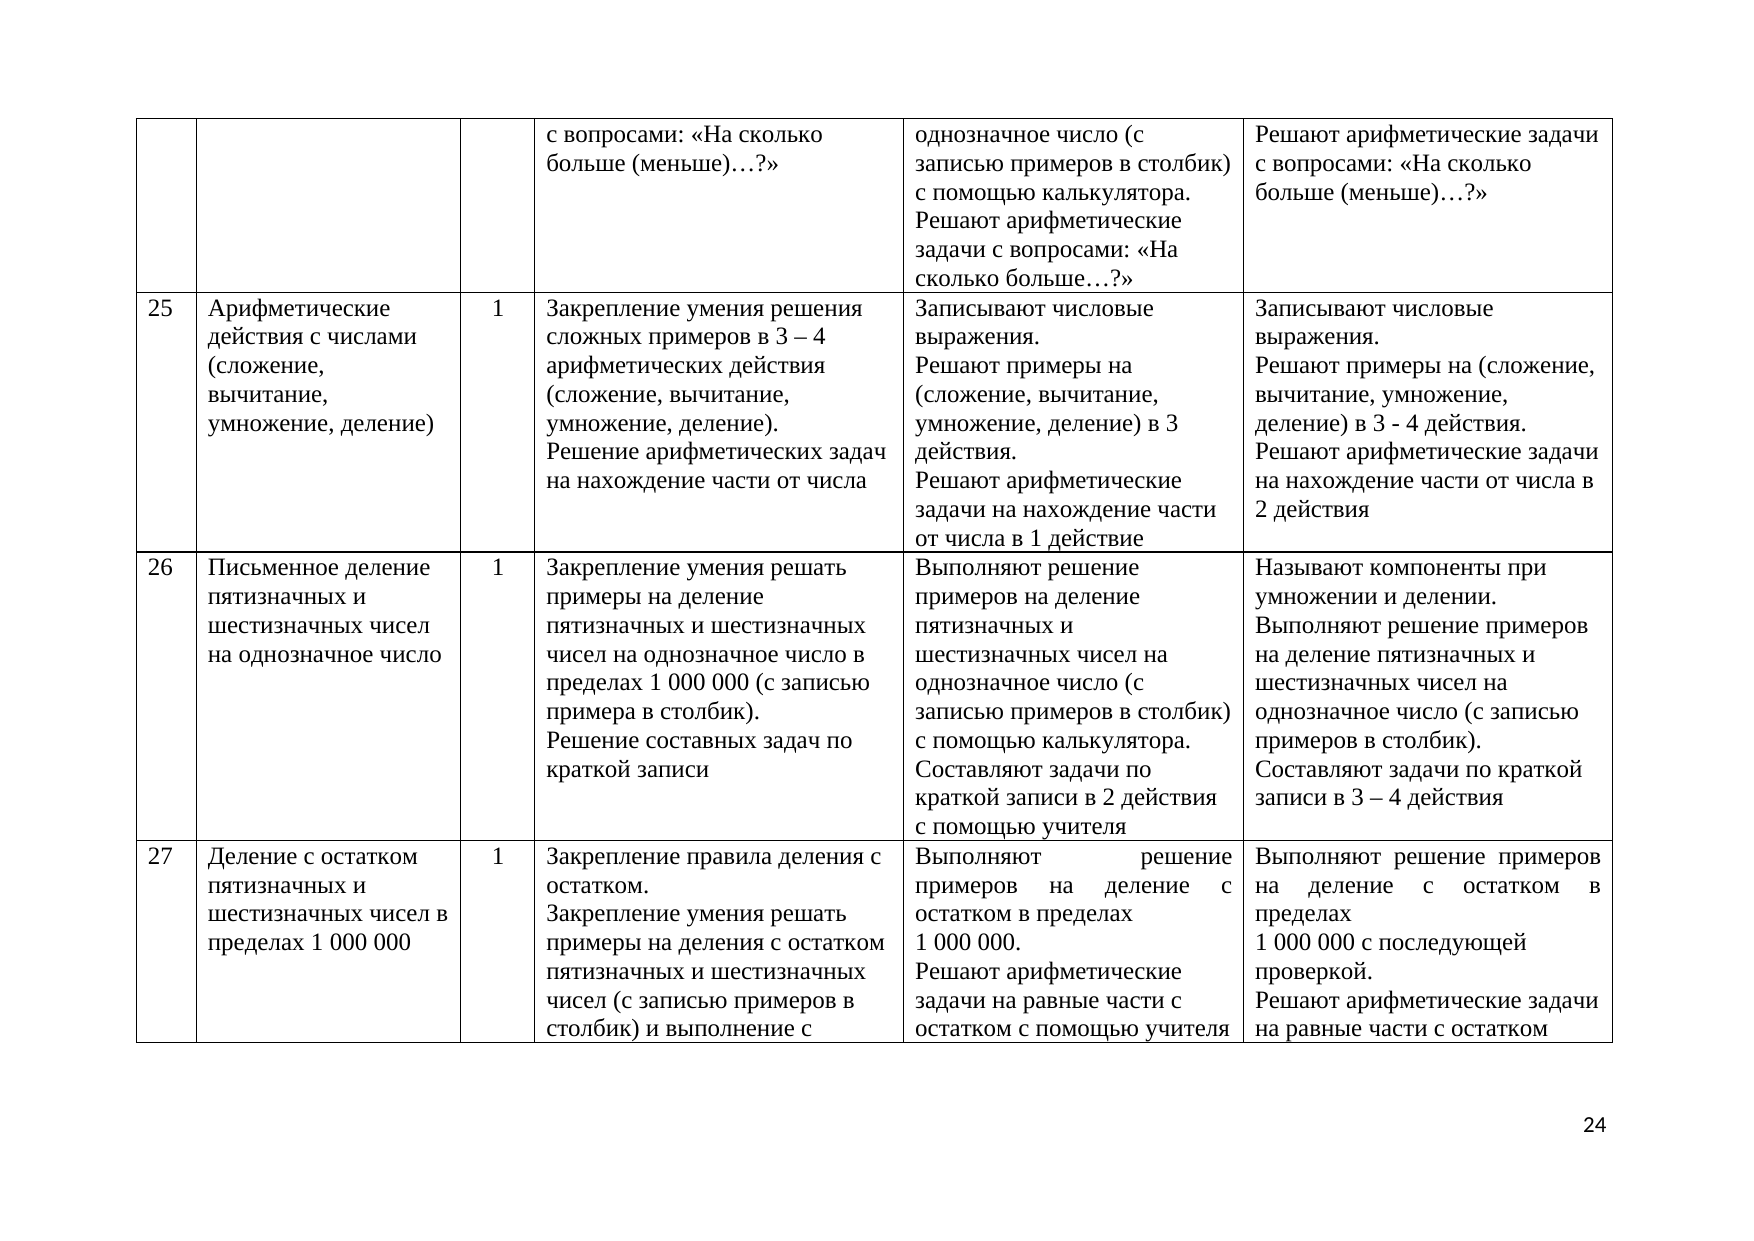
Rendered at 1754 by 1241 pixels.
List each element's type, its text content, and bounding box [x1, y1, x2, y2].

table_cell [197, 841, 460, 1042]
table_cell 1 [461, 293, 534, 551]
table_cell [535, 841, 903, 1042]
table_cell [904, 841, 1243, 1042]
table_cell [197, 119, 460, 292]
table_cell Арифметические действия с числами (сложение, вычитание, умножение, деление) [197, 293, 460, 551]
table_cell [904, 119, 1243, 292]
table_cell Называют компоненты при умножении и делении. Выполняют решение примеров на деление пятизначных и шестизначных чисел на однозначное число (с записью примеров в столбик). Составляют задачи по краткой записи в 3 – 4 действия [1244, 553, 1612, 840]
table_cell 1 [461, 553, 534, 840]
table_cell Записывают числовые выражения. Решают примеры на (сложение, вычитание, умножение, деление) в 3 действия. Решают арифметические задачи на нахождение части от числа в 1 действие [904, 293, 1243, 551]
table_cell Записывают числовые выражения. Решают примеры на (сложение, вычитание, умножение, деление) в 3 - 4 действия. Решают арифметические задачи на нахождение части от числа в 2 действия [1244, 293, 1612, 551]
table_cell Письменное деление пятизначных и шестизначных чисел на однозначное число [197, 553, 460, 840]
table_cell 1 [461, 119, 534, 292]
table_cell 27 [137, 841, 196, 1042]
table_cell 24 [137, 119, 196, 292]
table_cell 1 [461, 841, 534, 1042]
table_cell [535, 119, 903, 292]
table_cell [1244, 119, 1612, 292]
table_cell 25 [137, 293, 196, 551]
table_cell Закрепление умения решать примеры на деление пятизначных и шестизначных чисел на однозначное число в пределах 1 000 000 (с записью примера в столбик). Решение составных задач по краткой записи [535, 553, 903, 840]
table_cell Закрепление умения решения сложных примеров в 3 – 4 арифметических действия (сложение, вычитание, умножение, деление). Решение арифметических задач на нахождение части от числа [535, 293, 903, 551]
table_cell Выполняют решение примеров на деление пятизначных и шестизначных чисел на однозначное число (с записью примеров в столбик) с помощью калькулятора. Составляют задачи по краткой записи в 2 действия с помощью учителя [904, 553, 1243, 840]
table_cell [1244, 841, 1612, 1042]
table_cell 26 [137, 553, 196, 840]
